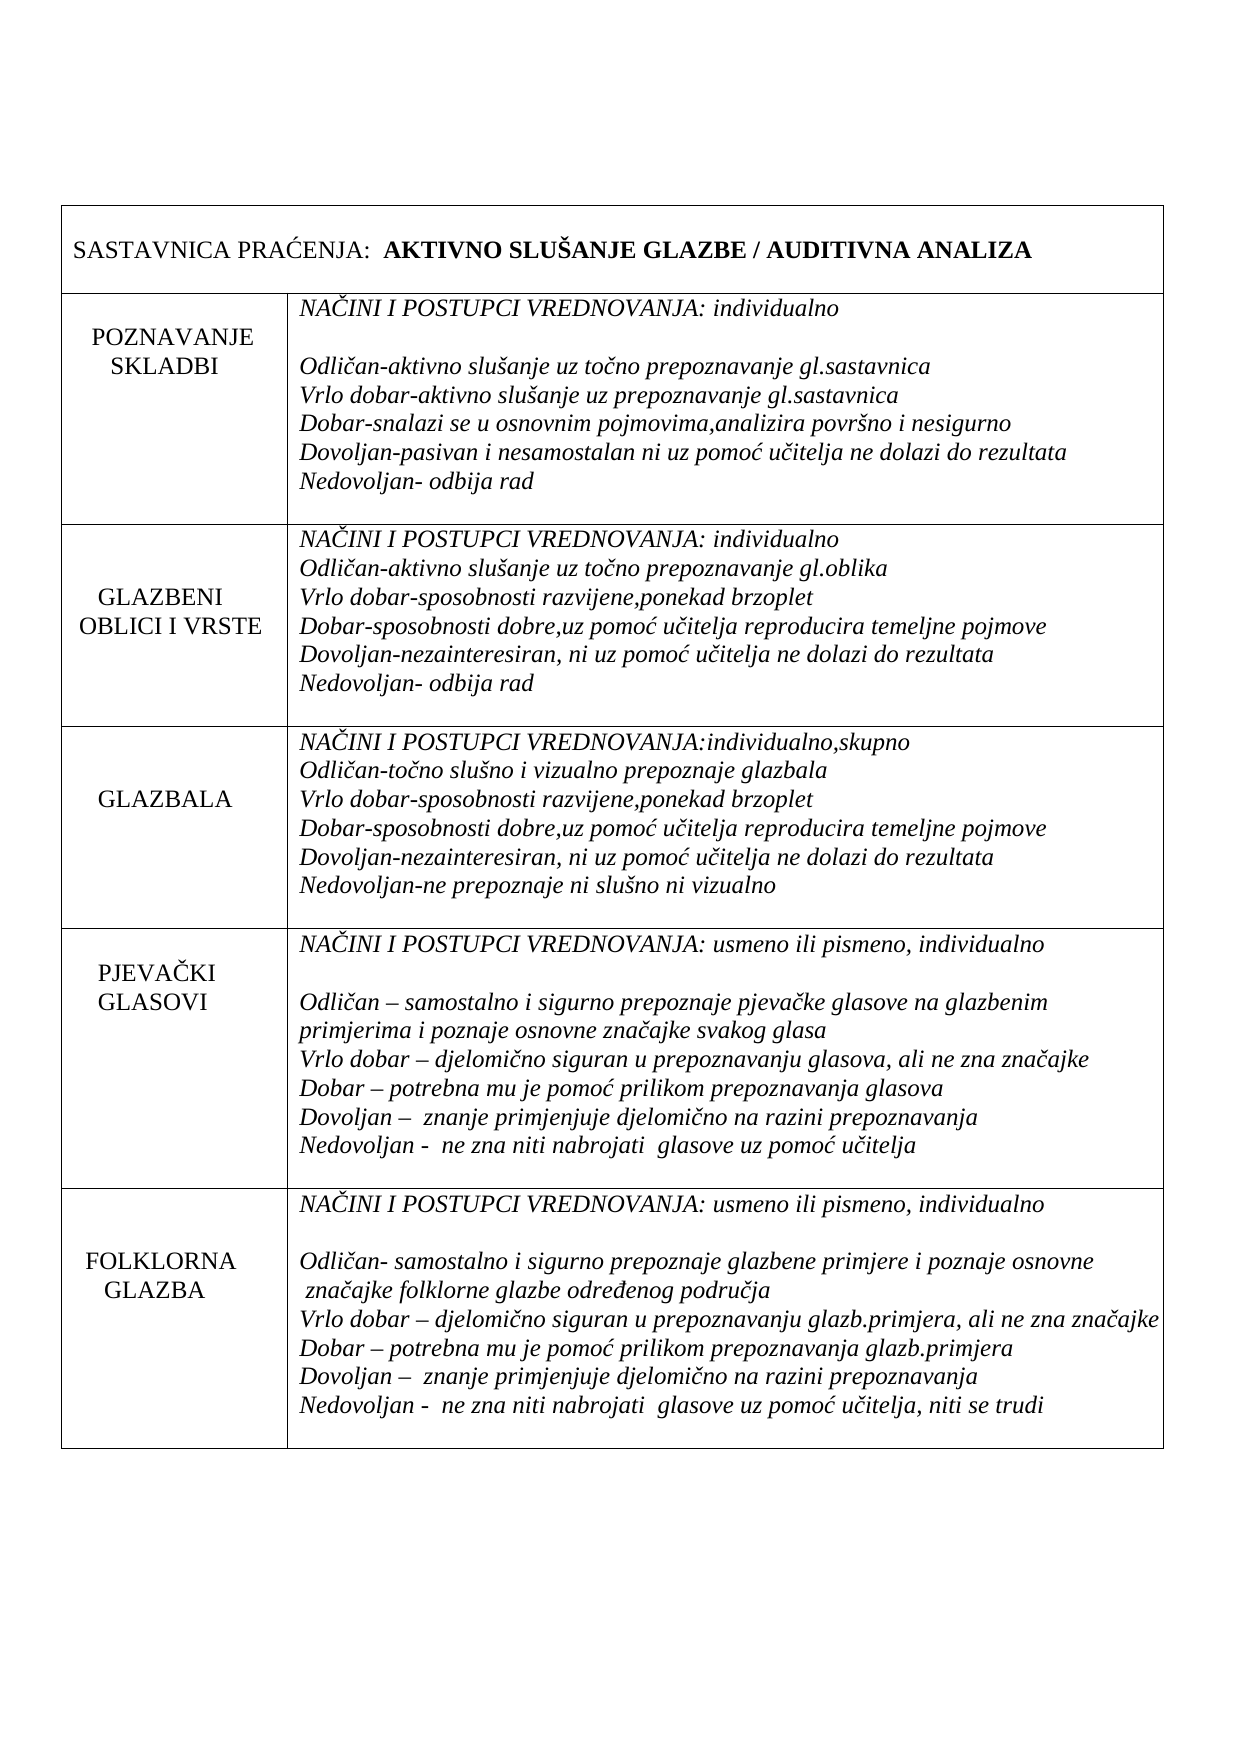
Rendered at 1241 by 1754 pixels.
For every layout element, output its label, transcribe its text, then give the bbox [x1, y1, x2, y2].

table_cell GLAZBALA [62, 727, 287, 928]
table_cell NAČINI I POSTUPCI VREDNOVANJA: individualno Odličan-aktivno slušanje uz točno prepoznavanje gl.oblika Vrlo dobar-sposobnosti razvijene,ponekad brzoplet Dobar-sposobnosti dobre,uz pomoć učitelja reproducira temeljne pojmove Dovoljan-nezainteresiran, ni uz pomoć učitelja ne dolazi do rezultata Nedovoljan- odbija rad [288, 525, 1163, 726]
table_cell FOLKLORNA GLAZBA [62, 1189, 287, 1448]
table_cell POZNAVANJE SKLADBI [62, 294, 287, 523]
table_header SASTAVNICA PRAĆENJA: AKTIVNO SLUŠANJE GLAZBE / AUDITIVNA ANALIZA [62, 206, 1163, 292]
table_cell NAČINI I POSTUPCI VREDNOVANJA:individualno,skupno Odličan-točno slušno i vizualno prepoznaje glazbala Vrlo dobar-sposobnosti razvijene,ponekad brzoplet Dobar-sposobnosti dobre,uz pomoć učitelja reproducira temeljne pojmove Dovoljan-nezainteresiran, ni uz pomoć učitelja ne dolazi do rezultata Nedovoljan-ne prepoznaje ni slušno ni vizualno [288, 727, 1163, 928]
table_cell NAČINI I POSTUPCI VREDNOVANJA: individualno Odličan-aktivno slušanje uz točno prepoznavanje gl.sastavnica Vrlo dobar-aktivno slušanje uz prepoznavanje gl.sastavnica Dobar-snalazi se u osnovnim pojmovima,analizira površno i nesigurno Dovoljan-pasivan i nesamostalan ni uz pomoć učitelja ne dolazi do rezultata Nedovoljan- odbija rad [288, 294, 1163, 523]
table_cell NAČINI I POSTUPCI VREDNOVANJA: usmeno ili pismeno, individualno Odličan – samostalno i sigurno prepoznaje pjevačke glasove na glazbenim primjerima i poznaje osnovne značajke svakog glasa Vrlo dobar – djelomično siguran u prepoznavanju glasova, ali ne zna značajke Dobar – potrebna mu je pomoć prilikom prepoznavanja glasova Dovoljan – znanje primjenjuje djelomično na razini prepoznavanja Nedovoljan - ne zna niti nabrojati glasove uz pomoć učitelja [288, 929, 1163, 1188]
table_cell GLAZBENI OBLICI I VRSTE [62, 525, 287, 726]
table_cell NAČINI I POSTUPCI VREDNOVANJA: usmeno ili pismeno, individualno Odličan- samostalno i sigurno prepoznaje glazbene primjere i poznaje osnovne značajke folklorne glazbe određenog područja Vrlo dobar – djelomično siguran u prepoznavanju glazb.primjera, ali ne zna značajke Dobar – potrebna mu je pomoć prilikom prepoznavanja glazb.primjera Dovoljan – znanje primjenjuje djelomično na razini prepoznavanja Nedovoljan - ne zna niti nabrojati glasove uz pomoć učitelja, niti se trudi [288, 1189, 1163, 1448]
table_cell PJEVAČKI GLASOVI [62, 929, 287, 1188]
